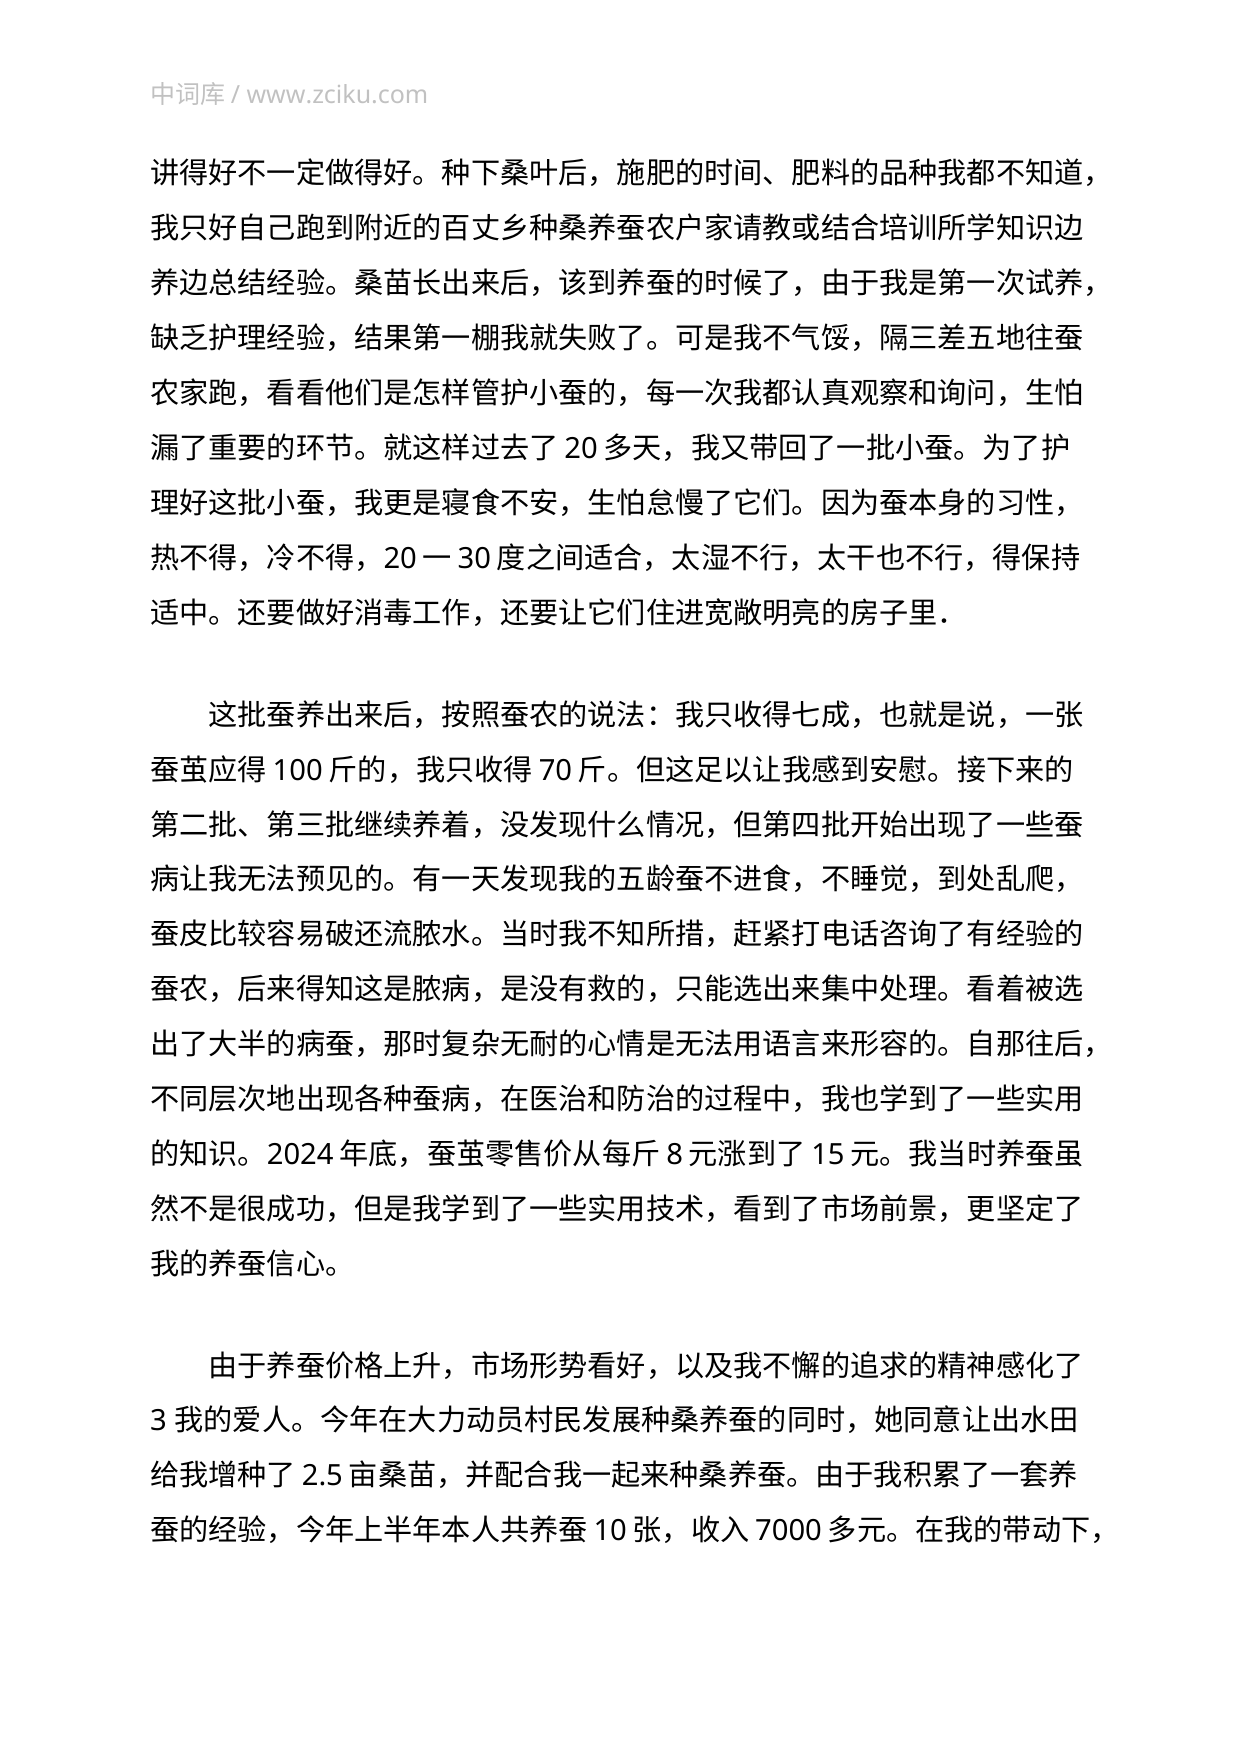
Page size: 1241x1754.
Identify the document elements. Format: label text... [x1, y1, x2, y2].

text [150, 1342, 1090, 1549]
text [150, 150, 1090, 632]
text 这批蚕养出来后，按照蚕农的说法：我只收得七成，也就是说，一张蚕茧应得100斤的，我只收得70斤。但这足以让我感到安慰。接下来的第二批、第三批继续养着，没发现什么情况，但第四批开始出现了一些蚕病让我无法预见的。有一天发现我的五龄蚕不进食，不睡觉，到处乱爬，蚕皮比较容易破还流脓水。当时我不知所措，赶紧打电话咨询了有经验的蚕农，后来得知这是脓病，是没有救的，只能选出来集中处理。看着被选出了大半的病蚕，那时复杂无耐的心情是无法用语言来形容的。自那往后，不同层次地出现各种蚕病，在医治和防治的过程中，我也学到了一些实用的知识。2024年底，蚕茧零售价从每斤8元涨到了15元。我当时养蚕虽然不是很成功，但是我学到了一些实用技术，看到了市场前景，更坚定了我的养蚕信心。 [150, 691, 1090, 1283]
